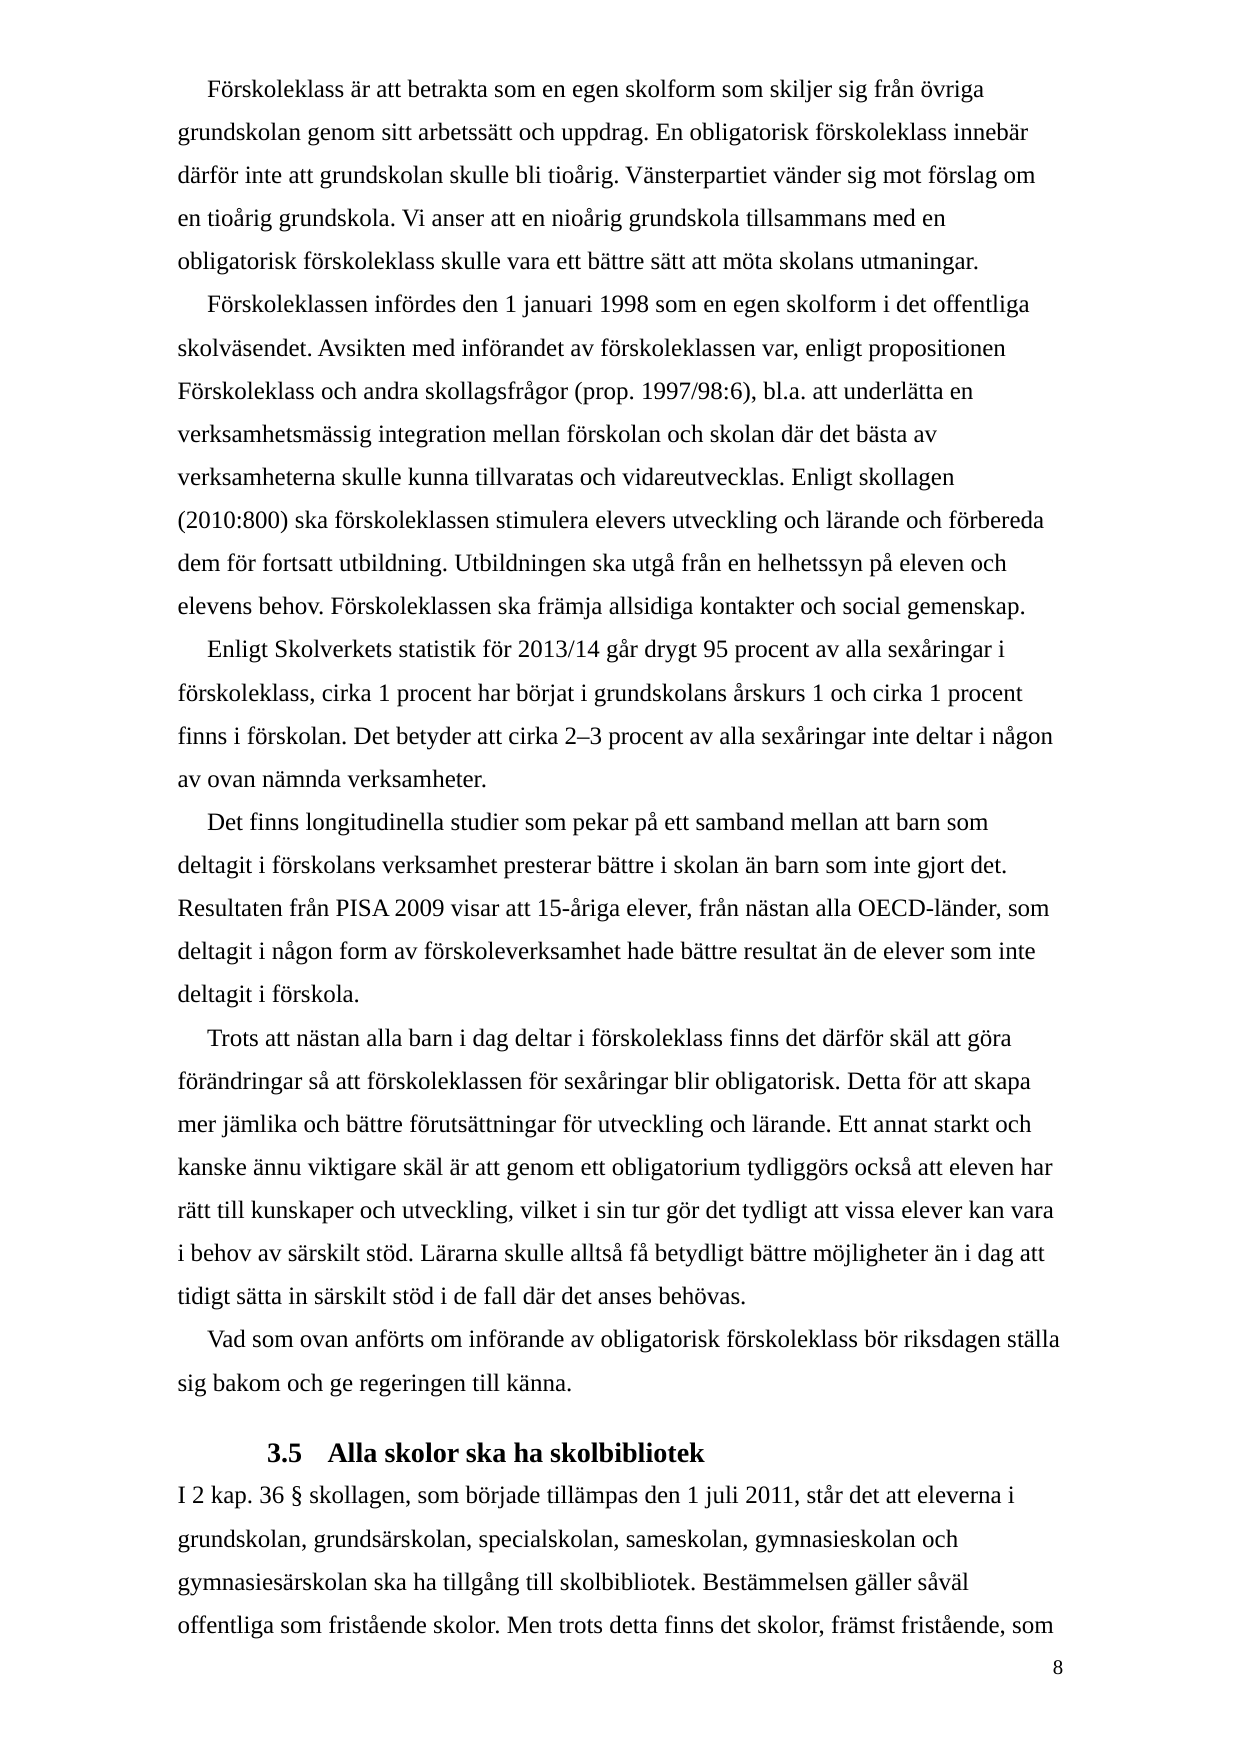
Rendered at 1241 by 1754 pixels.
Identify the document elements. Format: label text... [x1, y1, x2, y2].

text Vad som ovan anförts om införande av obligatorisk förskoleklass bör riksdagen ställa sig bakom och ge regeringen till känna. [177, 1324, 1063, 1396]
text Trots att nästan alla barn i dag deltar i förskoleklass finns det därför skäl att göra förändringar så att förskoleklassen för sexåringar blir obligatorisk. Detta för att skapa mer jämlika och bättre förutsättningar för utveckling och lärande. Ett annat starkt och kanske ännu viktigare skäl är att genom ett obligatorium tydliggörs också att eleven har rätt till kunskaper och utveckling, vilket i sin tur gör det tydligt att vissa elever kan vara i behov av särskilt stöd. Lärarna skulle alltså få betydligt bättre möjligheter än i dag att tidigt sätta in särskilt stöd i de fall där det anses behövas. [177, 1023, 1063, 1310]
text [177, 1481, 1063, 1639]
subtitle Alla skolor ska ha skolbibliotek [237, 1436, 1063, 1468]
text Det finns longitudinella studier som pekar på ett samband mellan att barn som deltagit i förskolans verksamhet presterar bättre i skolan än barn som inte gjort det. Resultaten från PISA 2009 visar att 15-åriga elever, från nästan alla OECD-länder, som deltagit i någon form av förskoleverksamhet hade bättre resultat än de elever som inte deltagit i förskola. [177, 807, 1063, 1008]
text Förskoleklass är att betrakta som en egen skolform som skiljer sig från övriga grundskolan genom sitt arbetssätt och uppdrag. En obligatorisk förskoleklass innebär därför inte att grundskolan skulle bli tioårig. Vänsterpartiet vänder sig mot förslag om en tioårig grundskola. Vi anser att en nioårig grundskola tillsammans med en obligatorisk förskoleklass skulle vara ett bättre sätt att möta skolans utmaningar. [177, 74, 1063, 275]
text Förskoleklassen infördes den 1 januari 1998 som en egen skolform i det offentliga skolväsendet. Avsikten med införandet av förskoleklassen var, enligt propositionen Förskoleklass och andra skollagsfrågor (prop. 1997/98:6), bl.a. att underlätta en verksamhetsmässig integration mellan förskolan och skolan där det bästa av verksamheterna skulle kunna tillvaratas och vidareutvecklas. Enligt skollagen (2010:800) ska förskoleklassen stimulera elevers utveckling och lärande och förbereda dem för fortsatt utbildning. Utbildningen ska utgå från en helhetssyn på eleven och elevens behov. Förskoleklassen ska främja allsidiga kontakter och social gemenskap. [177, 289, 1063, 620]
text Enligt Skolverkets statistik för 2013/14 går drygt 95 procent av alla sexåringar i förskoleklass, cirka 1 procent har börjat i grundskolans årskurs 1 och cirka 1 procent finns i förskolan. Det betyder att cirka 2–3 procent av alla sexåringar inte deltar i någon av ovan nämnda verksamheter. [177, 634, 1063, 793]
